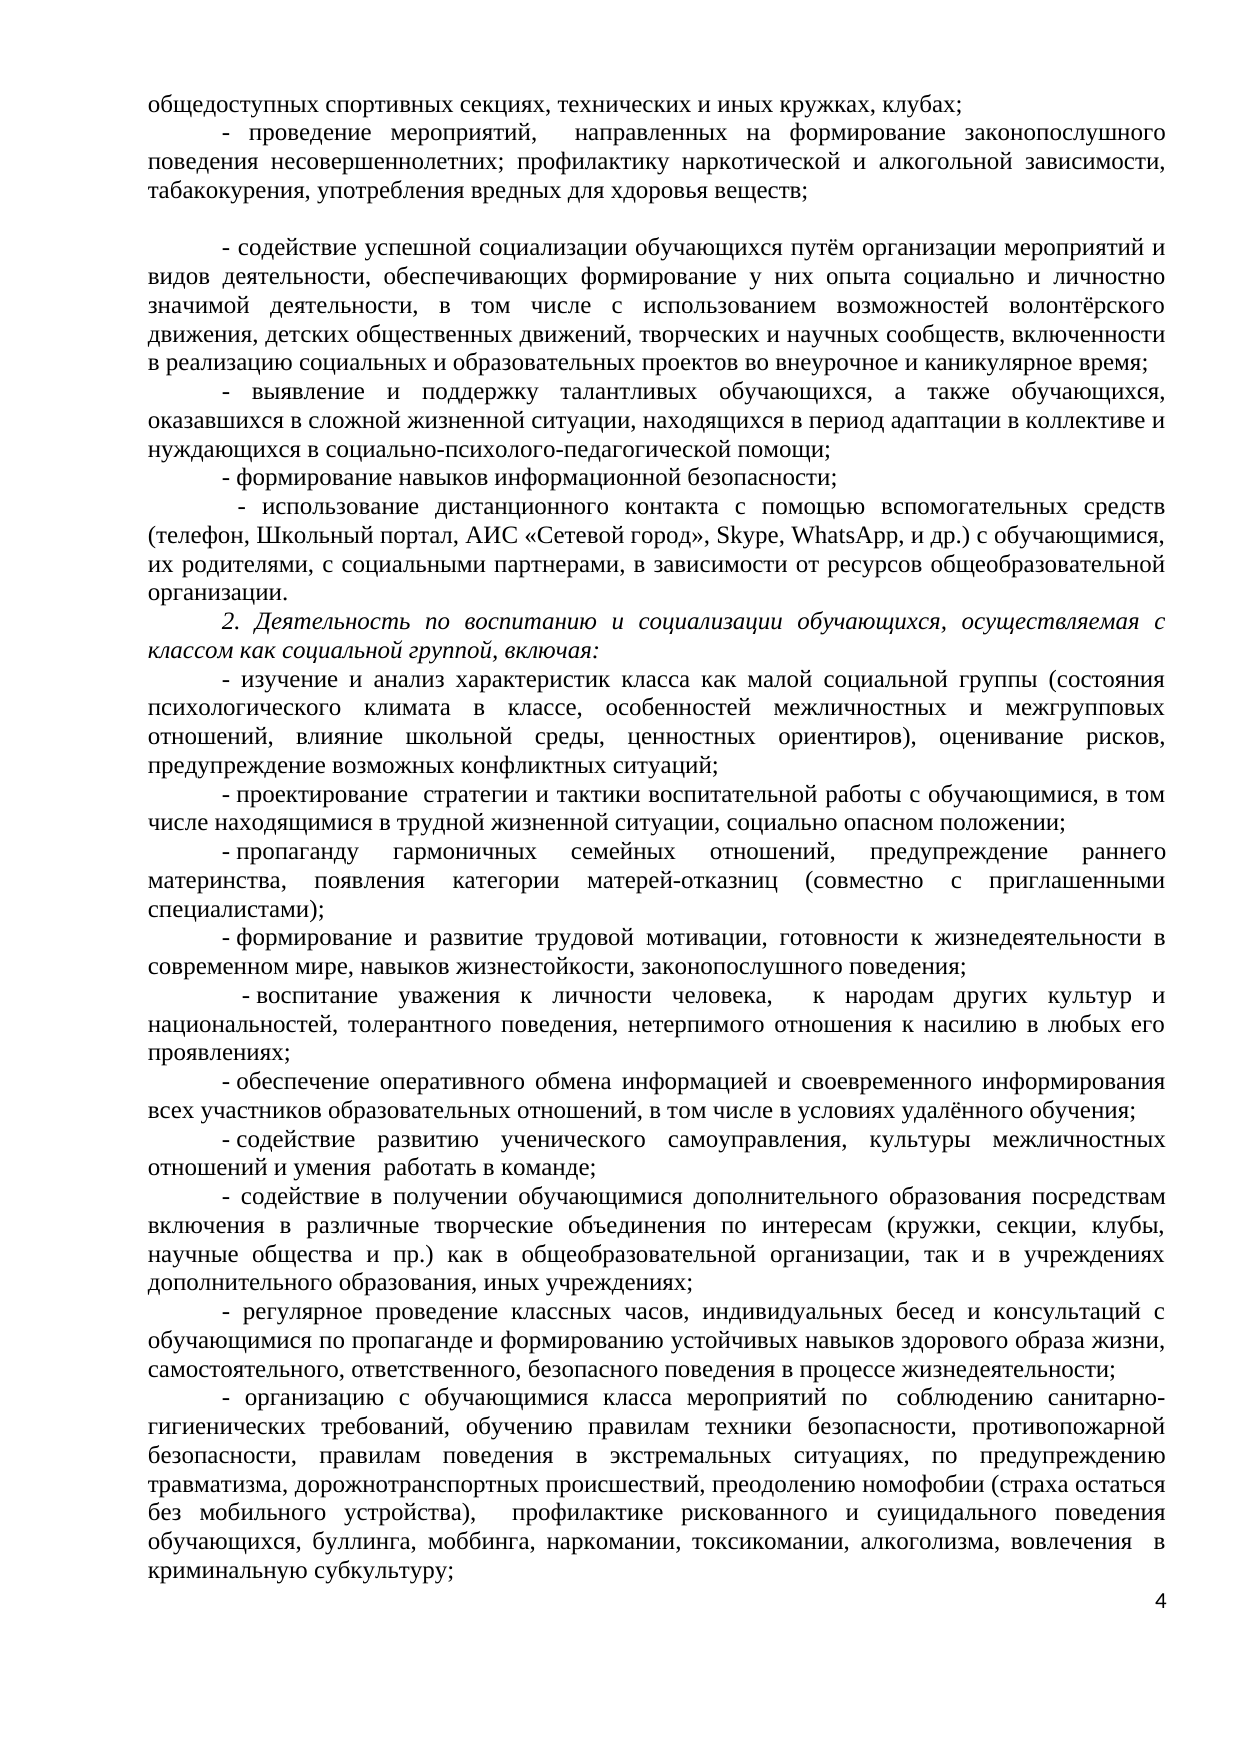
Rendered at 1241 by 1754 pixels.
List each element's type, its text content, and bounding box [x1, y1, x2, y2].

list - содействие успешной социализации обучающихся путём организации мероприятий и видов деятельности, обеспечивающих формирование у них опыта социально и личностно значимой деятельности, в том числе с использованием возможностей волонтёрского движения, детских общественных движений, творческих и научных сообществ, включенности в реализацию социальных и образовательных проектов во внеурочное и каникулярное время; [148, 232, 1166, 376]
text - изучение и анализ характеристик класса как малой социальной группы (состояния психологического климата в классе, особенностей межличностных и межгрупповых отношений, влияние школьной среды, ценностных ориентиров), оценивание рисков, предупреждение возможных конфликтных ситуаций; [148, 664, 1166, 779]
text - воспитание уважения к личности человека, к народам других культур и национальностей, толерантного поведения, нетерпимого отношения к насилию в любых его проявлениях; [148, 980, 1166, 1066]
list - выявление и поддержку талантливых обучающихся, а также обучающихся, оказавшихся в сложной жизненной ситуации, находящихся в период адаптации в коллективе и нуждающихся в социально-психолого-педагогической помощи; [148, 376, 1166, 462]
list 2. Деятельность по воспитанию и социализации обучающихся, осуществляемая с классом как социальной группой, включая: [148, 606, 1166, 664]
text - организацию с обучающимися класса мероприятий по соблюдению санитарно-гигиенических требований, обучению правилам техники безопасности, противопожарной безопасности, правилам поведения в экстремальных ситуациях, по предупреждению травматизма, дорожнотранспортных происшествий, преодолению номофобии (страха остаться без мобильного устройства), профилактике рискованного и суицидального поведения обучающихся, буллинга, моббинга, наркомании, токсикомании, алкоголизма, вовлечения в криминальную субкультуру; [148, 1382, 1166, 1584]
text - формирование и развитие трудовой мотивации, готовности к жизнедеятельности в современном мире, навыков жизнестойкости, законопослушного поведения; [148, 922, 1166, 980]
text - содействие в получении обучающимися дополнительного образования посредствам включения в различные творческие объединения по интересам (кружки, секции, клубы, научные общества и пр.) как в общеобразовательной организации, так и в учреждениях дополнительного образования, иных учреждениях; [148, 1181, 1166, 1296]
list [148, 89, 1166, 117]
text - регулярное проведение классных часов, индивидуальных бесед и консультаций с обучающимися по пропаганде и формированию устойчивых навыков здорового образа жизни, самостоятельного, ответственного, безопасного поведения в процессе жизнедеятельности; [148, 1296, 1166, 1382]
text - пропаганду гармоничных семейных отношений, предупреждение раннего материнства, появления категории матерей-отказниц (совместно с приглашенными специалистами); [148, 836, 1166, 922]
text - проектирование стратегии и тактики воспитательной работы с обучающимися, в том числе находящимися в трудной жизненной ситуации, социально опасном положении; [148, 779, 1166, 836]
text - содействие развитию ученического самоуправления, культуры межличностных отношений и умения работать в команде; [148, 1124, 1166, 1181]
list - формирование навыков информационной безопасности; [148, 462, 1166, 491]
text - проведение мероприятий, направленных на формирование законопослушного поведения несовершеннолетних; профилактику наркотической и алкогольной зависимости, табакокурения, употребления вредных для хдоровья веществ; [148, 117, 1166, 204]
list - использование дистанционного контакта с помощью вспомогательных средств (телефон, Школьный портал, АИС «Сетевой город», Skype, WhatsApp, и др.) с обучающимися, их родителями, с социальными партнерами, в зависимости от ресурсов общеобразовательной организации. [148, 491, 1166, 606]
text - обеспечение оперативного обмена информацией и своевременного информирования всех участников образовательных отношений, в том числе в условиях удалённого обучения; [148, 1066, 1166, 1124]
